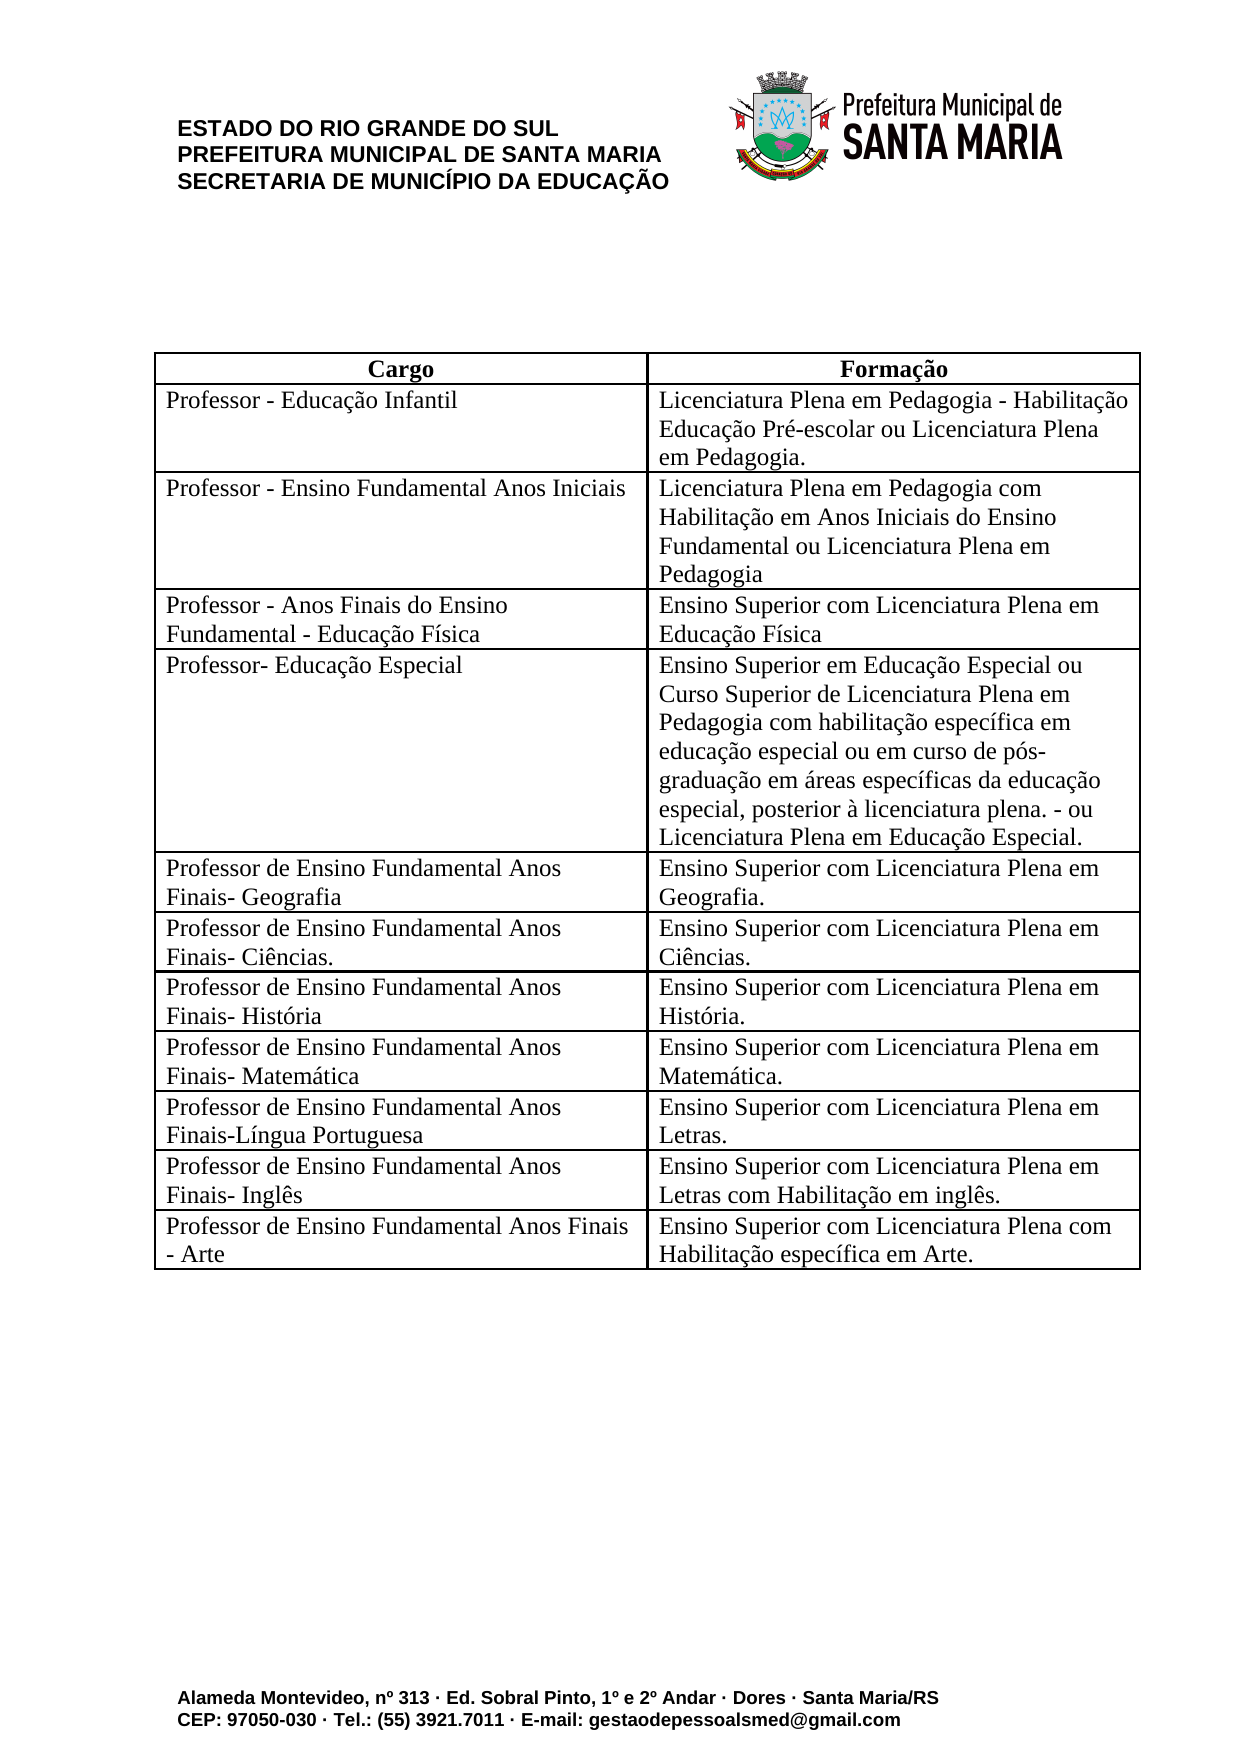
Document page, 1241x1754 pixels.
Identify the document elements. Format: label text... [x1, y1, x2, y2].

table_cell Ensino Superior com Licenciatura Plena em História. [649, 973, 1139, 1030]
table_cell Professor- Educação Especial [156, 650, 646, 851]
table_cell Ensino Superior com Licenciatura Plena em Ciências. [649, 913, 1139, 970]
table_cell Ensino Superior com Licenciatura Plena com Habilitação específica em Arte. [649, 1211, 1139, 1268]
table_cell Ensino Superior em Educação Especial ou Curso Superior de Licenciatura Plena em Pedagogia com habilitação específica em educação especial ou em curso de pós-graduação em áreas específicas da educação especial, posterior à licenciatura plena. - ou Licenciatura Plena em Educação Especial. [649, 650, 1139, 851]
table_cell Ensino Superior com Licenciatura Plena em Educação Física [649, 590, 1139, 648]
table_cell Professor de Ensino Fundamental Anos Finais- História [156, 973, 646, 1030]
table_cell Professor de Ensino Fundamental Anos Finais- Ciências. [156, 913, 646, 970]
table_header Cargo [156, 354, 646, 383]
table_cell Professor - Ensino Fundamental Anos Iniciais [156, 473, 646, 588]
table_cell Licenciatura Plena em Pedagogia - Habilitação Educação Pré-escolar ou Licenciatura Plena em Pedagogia. [649, 385, 1139, 471]
table_cell Professor - Educação Infantil [156, 385, 646, 471]
table_cell Ensino Superior com Licenciatura Plena em Letras. [649, 1092, 1139, 1149]
table_cell Professor de Ensino Fundamental Anos Finais- Geografia [156, 853, 646, 911]
table_cell Professor de Ensino Fundamental Anos Finais- Inglês [156, 1151, 646, 1209]
table_cell Ensino Superior com Licenciatura Plena em Letras com Habilitação em inglês. [649, 1151, 1139, 1209]
table_cell Professor - Anos Finais do Ensino Fundamental - Educação Física [156, 590, 646, 648]
table_cell Professor de Ensino Fundamental Anos Finais-Língua Portuguesa [156, 1092, 646, 1149]
table_cell Professor de Ensino Fundamental Anos Finais- Matemática [156, 1032, 646, 1089]
picture [724, 66, 1067, 186]
table_cell Ensino Superior com Licenciatura Plena em Matemática. [649, 1032, 1139, 1089]
table_cell Licenciatura Plena em Pedagogia com Habilitação em Anos Iniciais do Ensino Fundamental ou Licenciatura Plena em Pedagogia [649, 473, 1139, 588]
table_cell Professor de Ensino Fundamental Anos Finais - Arte [156, 1211, 646, 1268]
table_header Formação [649, 354, 1139, 383]
table_cell Ensino Superior com Licenciatura Plena em Geografia. [649, 853, 1139, 911]
